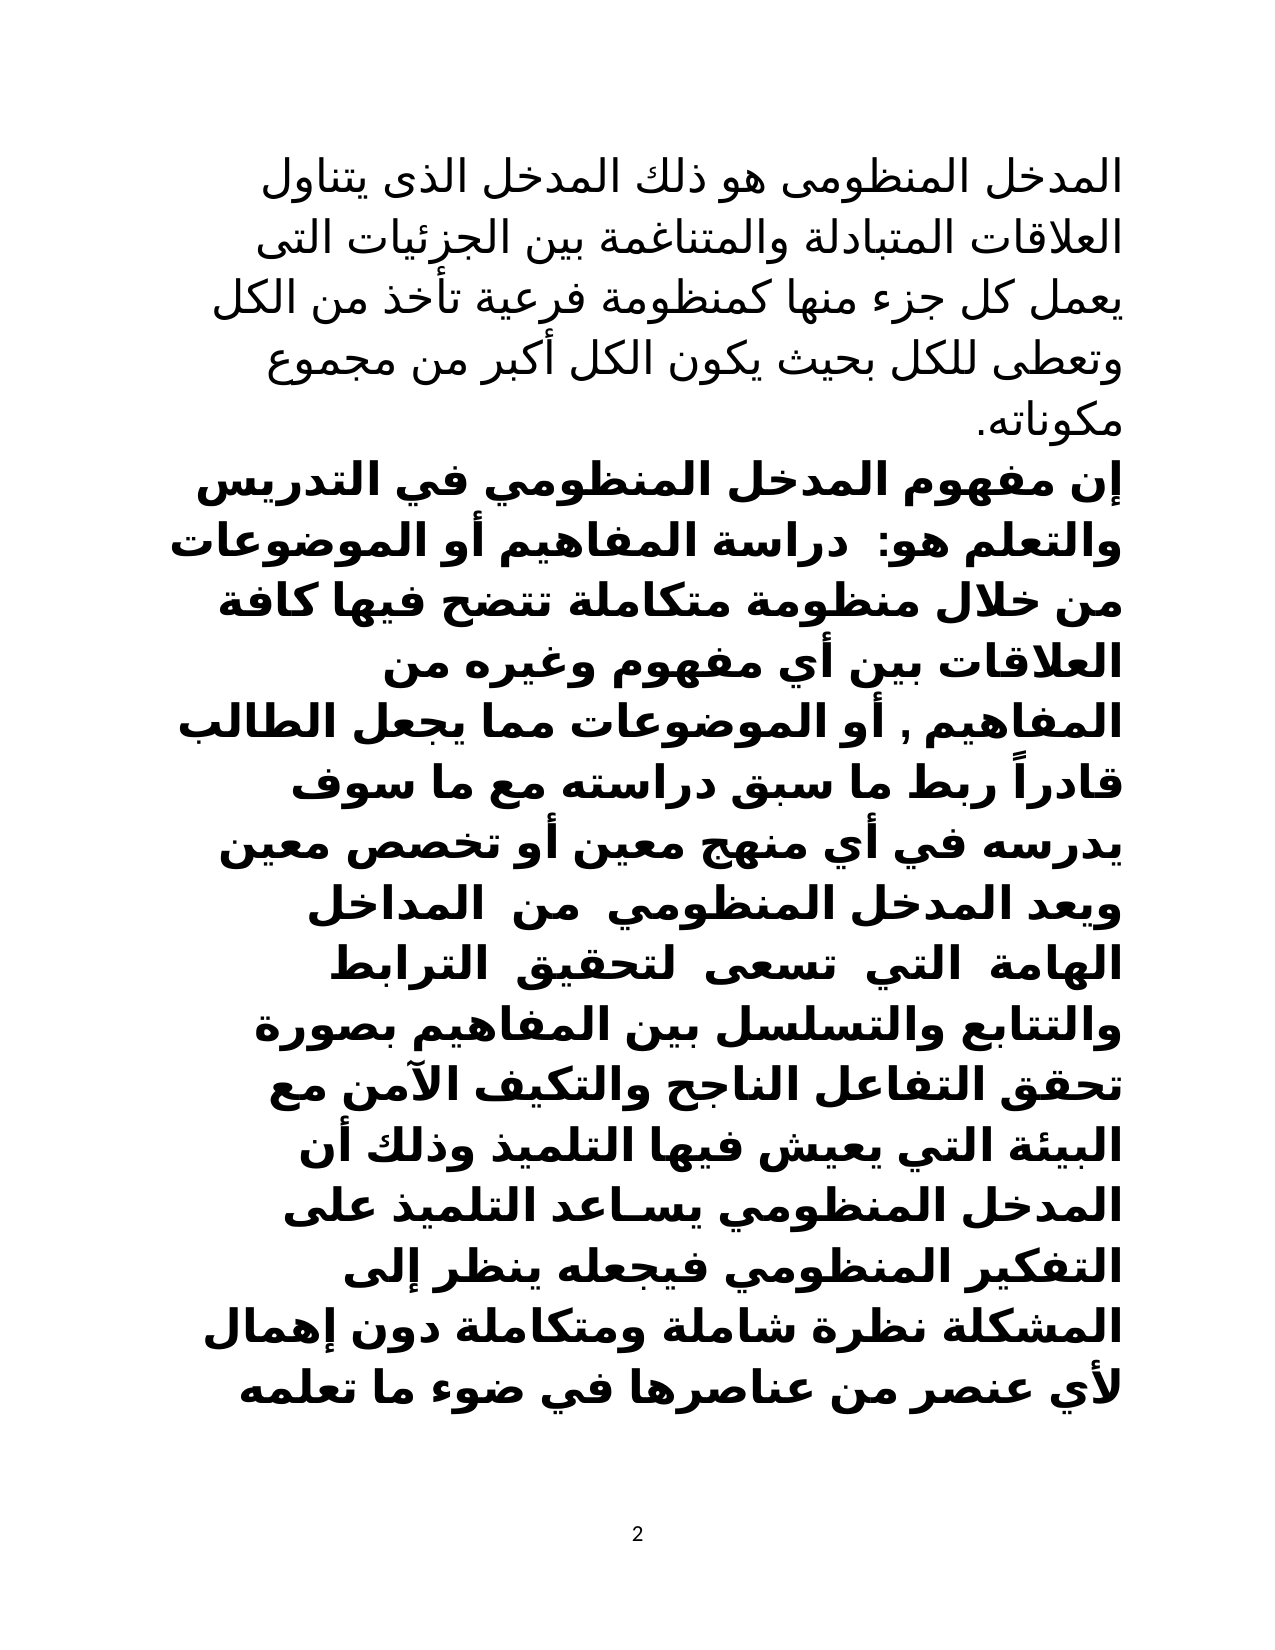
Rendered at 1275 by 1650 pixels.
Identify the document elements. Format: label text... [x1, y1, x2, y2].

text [150, 453, 1125, 1413]
text المدخل المنظومى هو ذلك المدخل الذى يتناول العلاقات المتبادلة والمتناغمة بين الجزئيات التى يعمل كل جزء منها كمنظومة فرعية تأخذ من الكل وتعطى للكل بحيث يكون الكل أكبر من مجموع مكوناته. [150, 150, 1125, 445]
